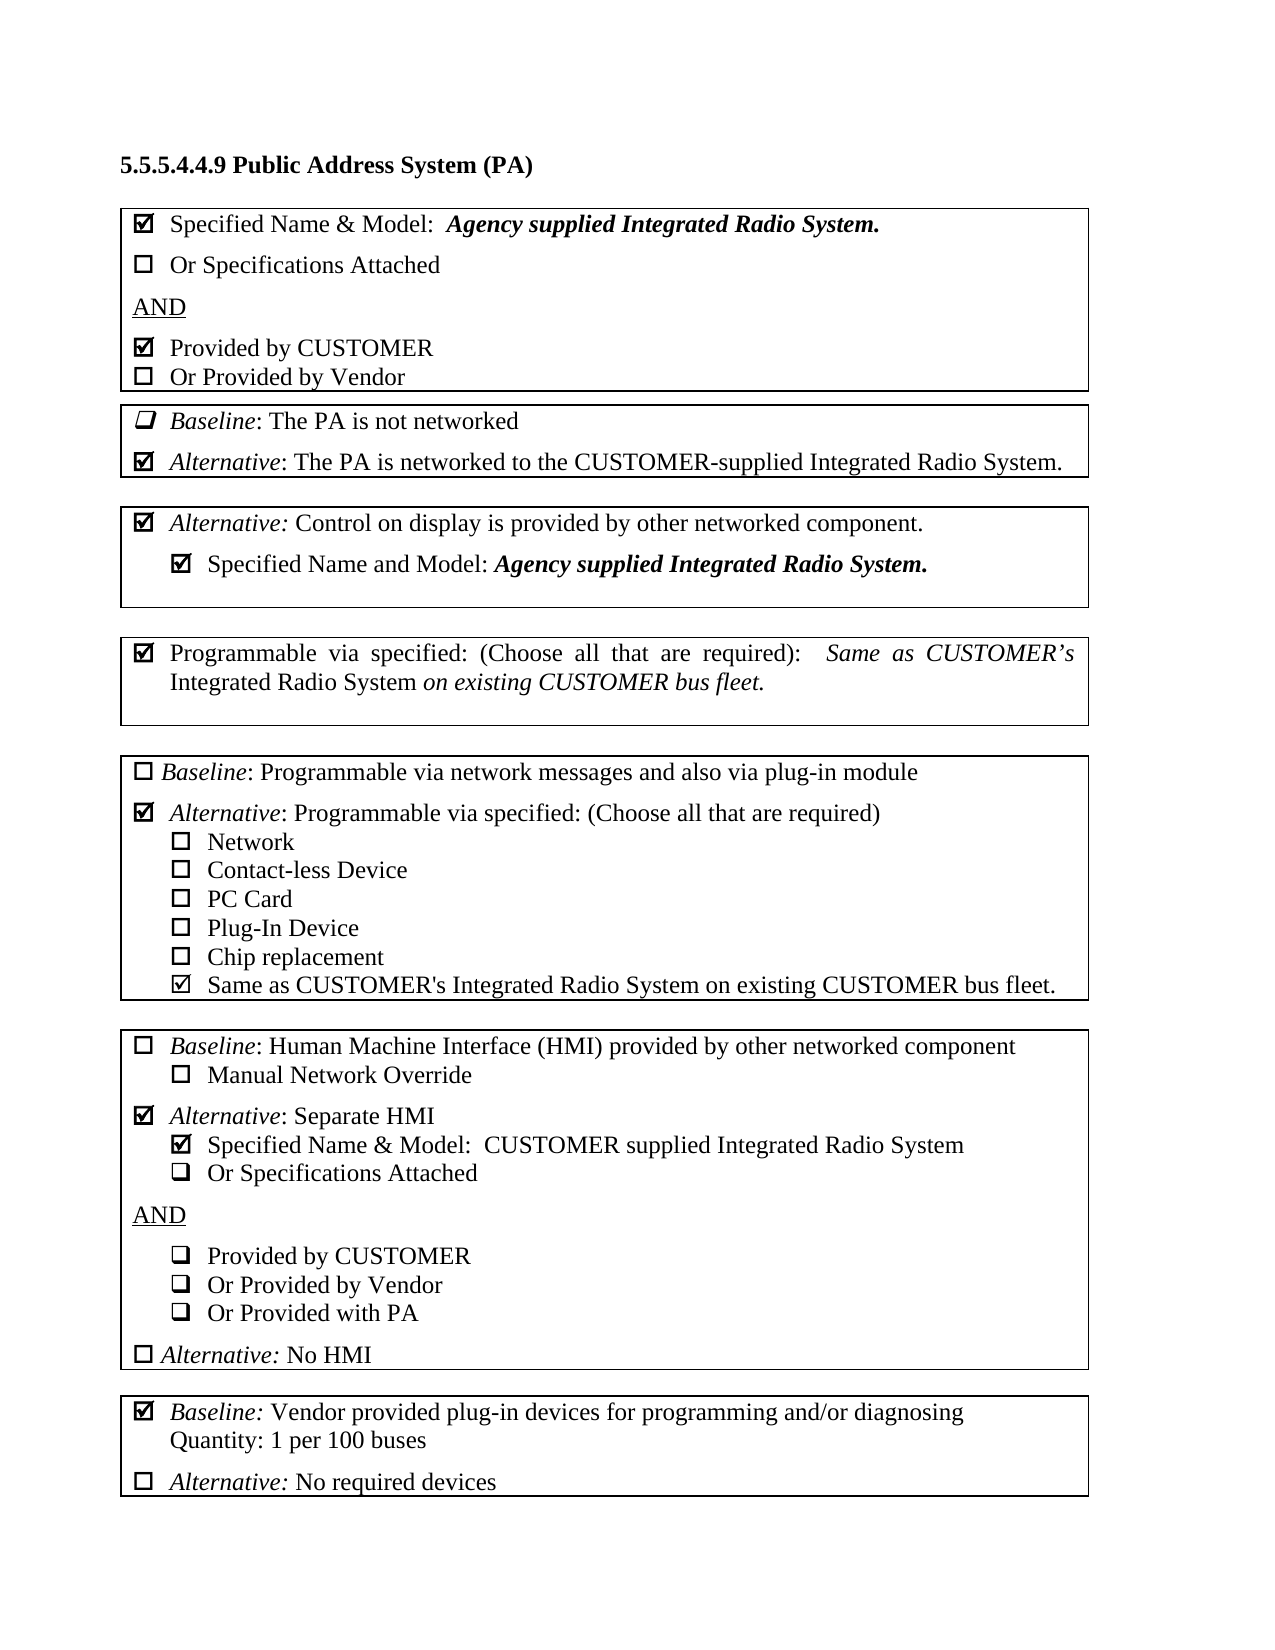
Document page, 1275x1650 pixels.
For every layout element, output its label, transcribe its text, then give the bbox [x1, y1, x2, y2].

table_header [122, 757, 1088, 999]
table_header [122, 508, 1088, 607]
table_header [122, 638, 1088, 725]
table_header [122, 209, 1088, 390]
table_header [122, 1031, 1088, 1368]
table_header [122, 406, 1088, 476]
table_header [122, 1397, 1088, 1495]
text 5.5.5.4.4.9 Public Address System (PA) [120, 150, 1155, 179]
